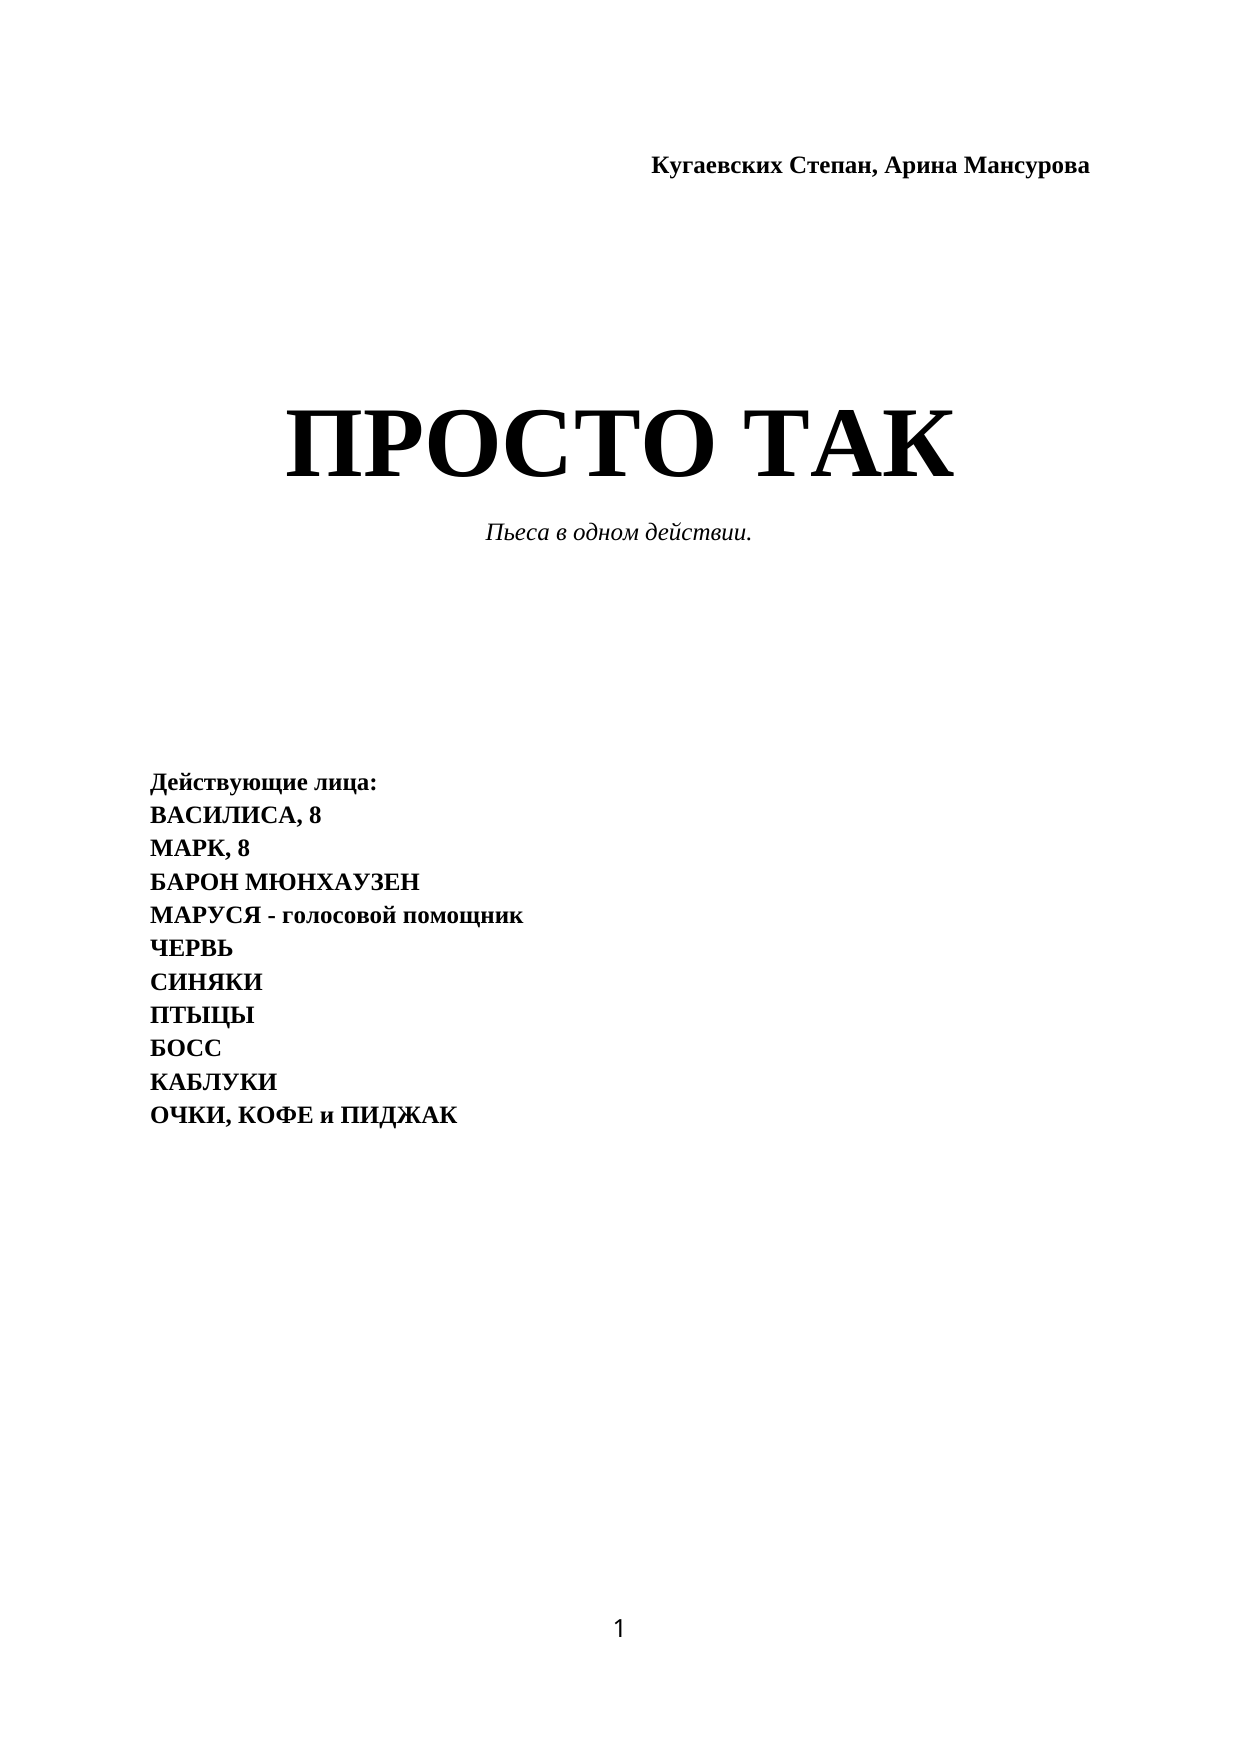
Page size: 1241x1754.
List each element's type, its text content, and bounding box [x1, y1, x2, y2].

text МАРК, 8 [150, 833, 1090, 862]
text Кугаевских Степан, Арина Мансурова [150, 150, 1090, 179]
text ПРОСТО ТАК [150, 383, 1090, 498]
text МАРУСЯ - голосовой помощник [150, 900, 1090, 929]
text ВАСИЛИСА, 8 [150, 800, 1090, 829]
text ЧЕРВЬ [150, 933, 1090, 962]
text СИНЯКИ [150, 967, 1090, 995]
text Действующие лица: [150, 767, 1090, 795]
text Пьеса в одном действии. [150, 517, 1090, 545]
text КАБЛУКИ [150, 1067, 1090, 1095]
text БАРОН МЮНХАУЗЕН [150, 867, 1090, 895]
text БОСС [150, 1033, 1090, 1062]
text ПТЫЦЫ [150, 1000, 1090, 1029]
text ОЧКИ, КОФЕ и ПИДЖАК [150, 1100, 1090, 1129]
